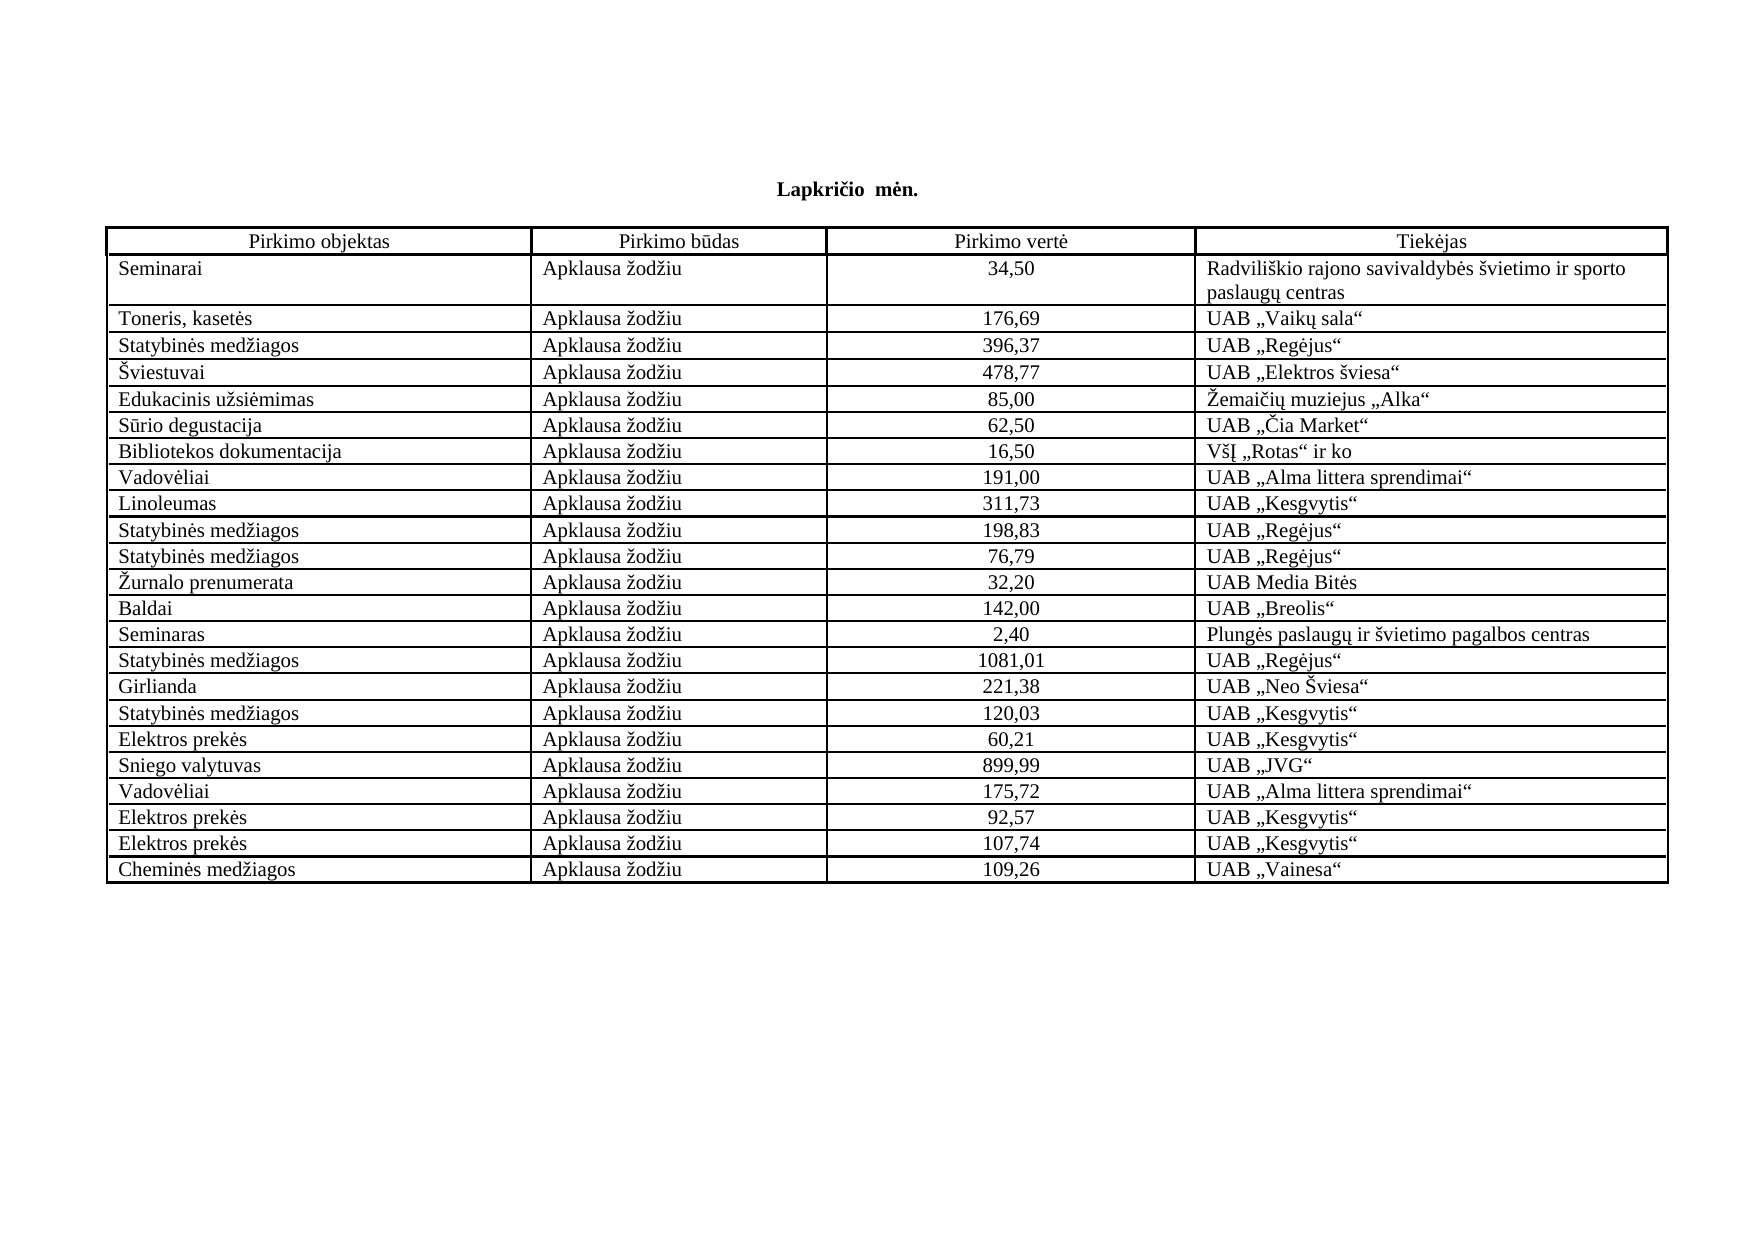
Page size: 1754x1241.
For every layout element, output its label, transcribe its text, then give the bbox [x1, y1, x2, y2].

table_cell Statybinės medžiagos [108, 700, 530, 724]
table_cell 1081,01 [828, 648, 1194, 672]
table_header Pirkimo būdas [533, 229, 825, 253]
table_cell UAB „Vaikų sala“ [1196, 304, 1667, 331]
table_header Pirkimo vertė [828, 229, 1194, 253]
table_cell 109,26 [828, 858, 1194, 881]
table_cell Apklausa žodžiu [532, 622, 826, 646]
table_cell UAB „Vainesa“ [1196, 855, 1667, 881]
table_cell Žemaičių muziejus „Alka“ [1196, 385, 1667, 411]
table_cell UAB „Elektros šviesa“ [1196, 358, 1667, 385]
table_cell Statybinės medžiagos [108, 516, 530, 542]
table_cell Radviliškio rajono savivaldybės švietimo ir sporto paslaugų centras [1196, 256, 1667, 304]
table_cell Apklausa žodžiu [532, 518, 826, 542]
table_cell Statybinės medžiagos [108, 543, 530, 568]
table_cell Apklausa žodžiu [532, 333, 826, 358]
table_cell UAB „Kesgvytis“ [1196, 725, 1667, 751]
table_cell Apklausa žodžiu [532, 701, 826, 724]
table_cell Apklausa žodžiu [532, 256, 826, 304]
table_cell Vadovėliai [108, 464, 530, 489]
table_cell UAB „Breolis“ [1196, 594, 1667, 620]
table_cell 396,37 [828, 333, 1194, 358]
table_cell 198,83 [828, 518, 1194, 542]
table_cell Apklausa žodžiu [532, 727, 826, 751]
table_cell Seminarai [108, 254, 530, 304]
table_cell Apklausa žodžiu [532, 544, 826, 568]
table_cell Apklausa žodžiu [532, 858, 826, 881]
table_cell Edukacinis užsiėmimas [108, 386, 530, 411]
table_cell Apklausa žodžiu [532, 779, 826, 803]
table_cell 175,72 [828, 779, 1194, 803]
table_cell Apklausa žodžiu [532, 805, 826, 829]
table_cell Elektros prekės [108, 804, 530, 829]
table_cell Sūrio degustacija [108, 412, 530, 437]
table_cell 120,03 [828, 701, 1194, 724]
table_cell Apklausa žodžiu [532, 465, 826, 489]
table_cell Baldai [108, 595, 530, 620]
table_cell Seminaras [108, 621, 530, 646]
table_cell Toneris, kasetės [108, 305, 530, 331]
table_cell 62,50 [828, 413, 1194, 437]
table_cell 107,74 [828, 831, 1194, 855]
table_cell Apklausa žodžiu [532, 387, 826, 411]
table_cell Apklausa žodžiu [532, 570, 826, 594]
table_cell Statybinės medžiagos [108, 332, 530, 358]
table_cell 176,69 [828, 306, 1194, 331]
table_cell Žurnalo prenumerata [108, 569, 530, 594]
text Lapkričio mėn. [118, 177, 1577, 201]
table_cell UAB „Kesgvytis“ [1196, 803, 1667, 829]
table_cell Apklausa žodžiu [532, 491, 826, 515]
table_cell 32,20 [828, 570, 1194, 594]
table_cell 221,38 [828, 674, 1194, 698]
table_cell Plungės paslaugų ir švietimo pagalbos centras [1196, 620, 1667, 646]
table_cell Girlianda [108, 673, 530, 698]
table_cell 311,73 [828, 491, 1194, 515]
table_cell Apklausa žodžiu [532, 648, 826, 672]
table_cell Apklausa žodžiu [532, 360, 826, 385]
table_cell Statybinės medžiagos [108, 647, 530, 672]
table_cell UAB „JVG“ [1196, 751, 1667, 777]
table_cell 60,21 [828, 727, 1194, 751]
table_cell UAB „Kesgvytis“ [1196, 699, 1667, 724]
table_cell Sniego valytuvas [108, 752, 530, 777]
table_cell UAB „Alma littera sprendimai“ [1196, 777, 1667, 803]
table_cell UAB Media Bitės [1196, 568, 1667, 594]
table_cell Apklausa žodžiu [532, 306, 826, 331]
table_cell UAB „Regėjus“ [1196, 515, 1667, 542]
table_cell 76,79 [828, 544, 1194, 568]
table_header Pirkimo objektas [108, 229, 530, 253]
table_cell Cheminės medžiagos [108, 856, 530, 881]
table_cell 899,99 [828, 753, 1194, 777]
table_cell UAB „Regėjus“ [1196, 542, 1667, 568]
table_cell UAB „Kesgvytis“ [1196, 489, 1667, 515]
table_cell 85,00 [828, 387, 1194, 411]
table_cell 2,40 [828, 622, 1194, 646]
table_header Tiekėjas [1197, 229, 1666, 253]
table_cell UAB „Kesgvytis“ [1196, 829, 1667, 855]
table_cell Bibliotekos dokumentacija [108, 438, 530, 463]
table_cell UAB „Regėjus“ [1196, 331, 1667, 358]
table_cell 34,50 [828, 256, 1194, 304]
table_cell Apklausa žodžiu [532, 439, 826, 463]
table_cell Elektros prekės [108, 830, 530, 855]
table_cell 478,77 [828, 360, 1194, 385]
table_cell Apklausa žodžiu [532, 674, 826, 698]
table_cell Vadovėliai [108, 778, 530, 803]
table_cell UAB „Čia Market“ [1196, 411, 1667, 437]
table_cell Elektros prekės [108, 726, 530, 751]
table_cell Linoleumas [108, 490, 530, 515]
table_cell Apklausa žodžiu [532, 596, 826, 620]
table_cell 191,00 [828, 465, 1194, 489]
table_cell Šviestuvai [108, 359, 530, 385]
table_cell UAB „Alma littera sprendimai“ [1196, 463, 1667, 489]
table_cell VšĮ „Rotas“ ir ko [1196, 437, 1667, 463]
table_cell Apklausa žodžiu [532, 753, 826, 777]
table_cell UAB „Regėjus“ [1196, 646, 1667, 672]
table_cell Apklausa žodžiu [532, 413, 826, 437]
table_cell 16,50 [828, 439, 1194, 463]
table_cell UAB „Neo Šviesa“ [1196, 672, 1667, 698]
table_cell Apklausa žodžiu [532, 831, 826, 855]
table_cell 142,00 [828, 596, 1194, 620]
table_cell 92,57 [828, 805, 1194, 829]
